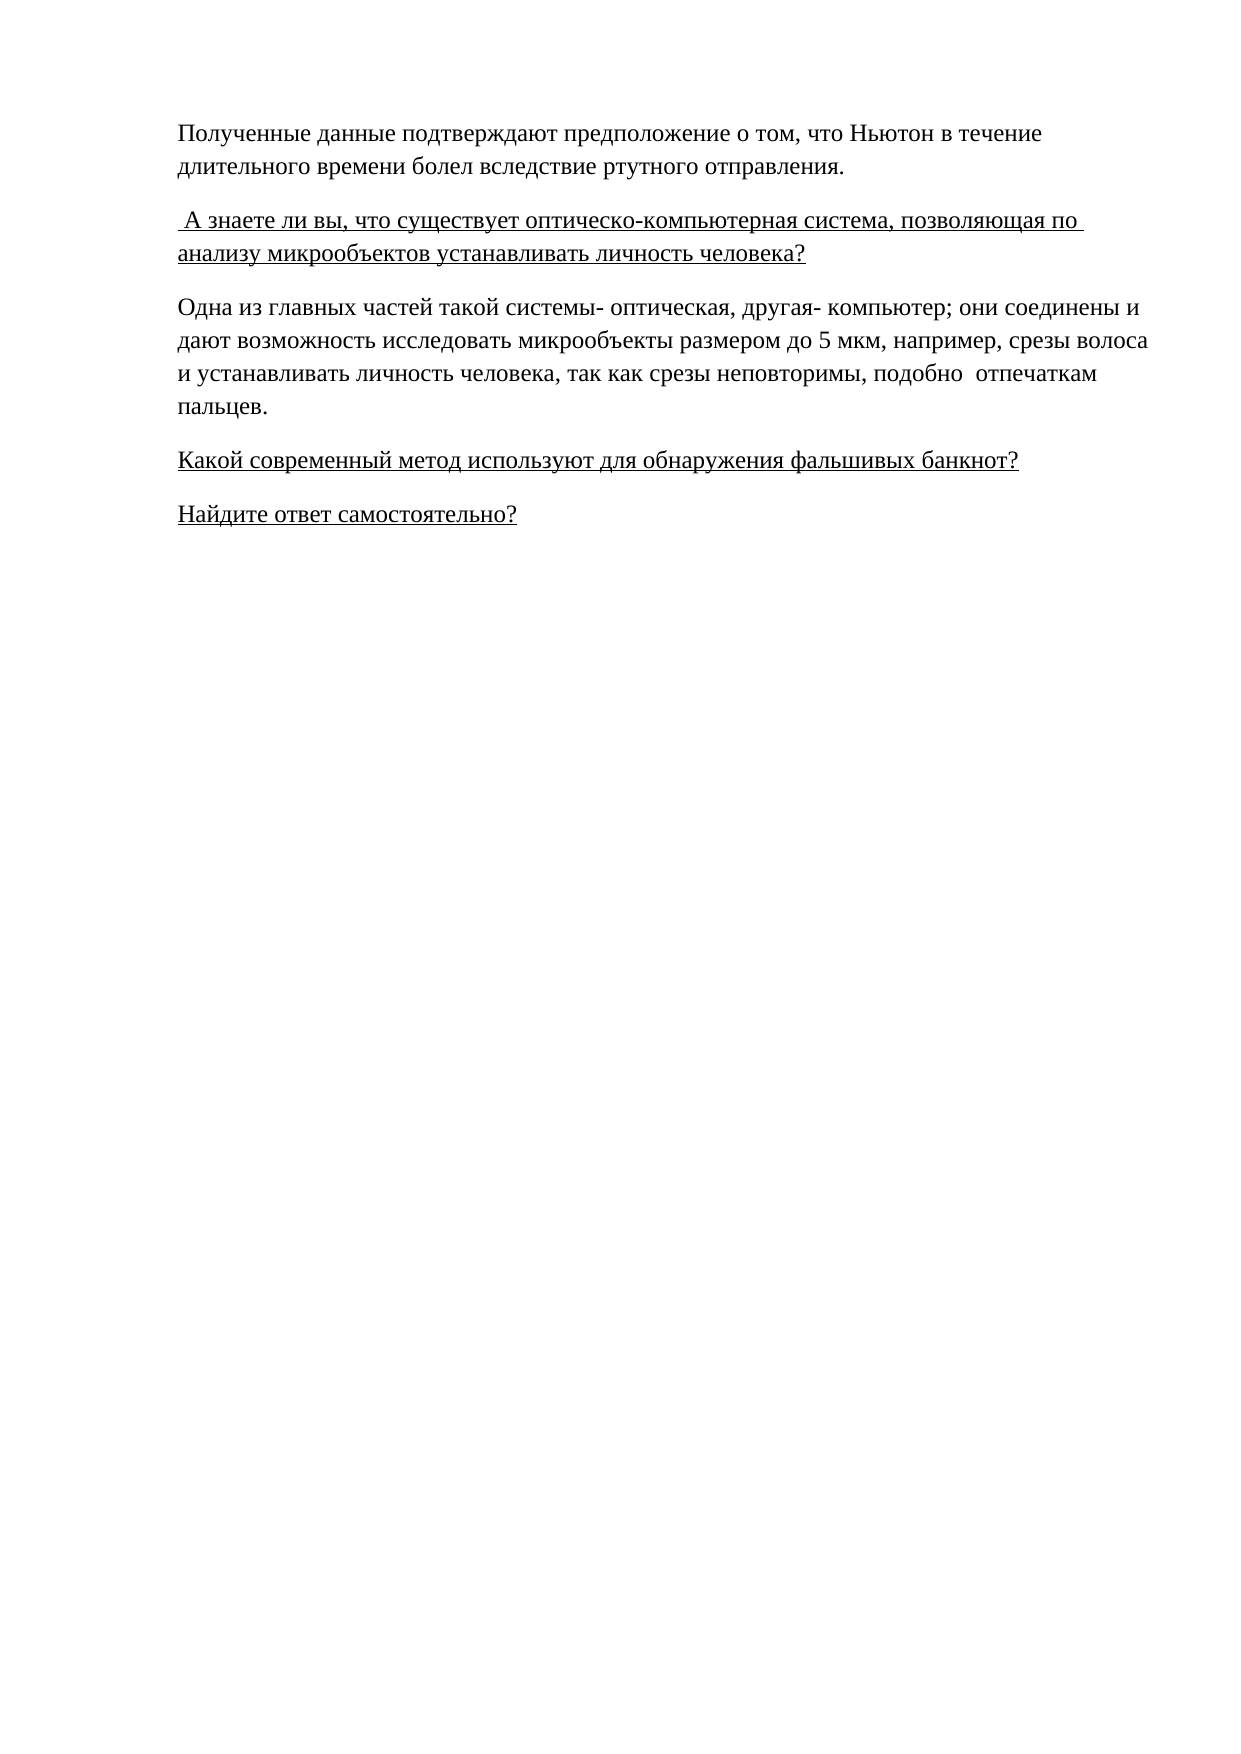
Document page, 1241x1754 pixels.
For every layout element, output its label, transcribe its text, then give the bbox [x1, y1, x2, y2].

text А знаете ли вы, что существует оптическо-компьютерная система, позволяющая по анализу микрообъектов устанавливать личность человека? [177, 205, 1152, 267]
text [177, 118, 1152, 180]
text Какой современный метод используют для обнаружения фальшивых банкнот? [177, 445, 1152, 473]
text Найдите ответ самостоятельно? [177, 499, 1152, 527]
text Одна из главных частей такой системы- оптическая, другая- компьютер; они соединены и дают возможность исследовать микрообъекты размером до 5 мкм, например, срезы волоса и устанавливать личность человека, так как срезы неповторимы, подобно отпечаткам пальцев. [177, 292, 1152, 420]
